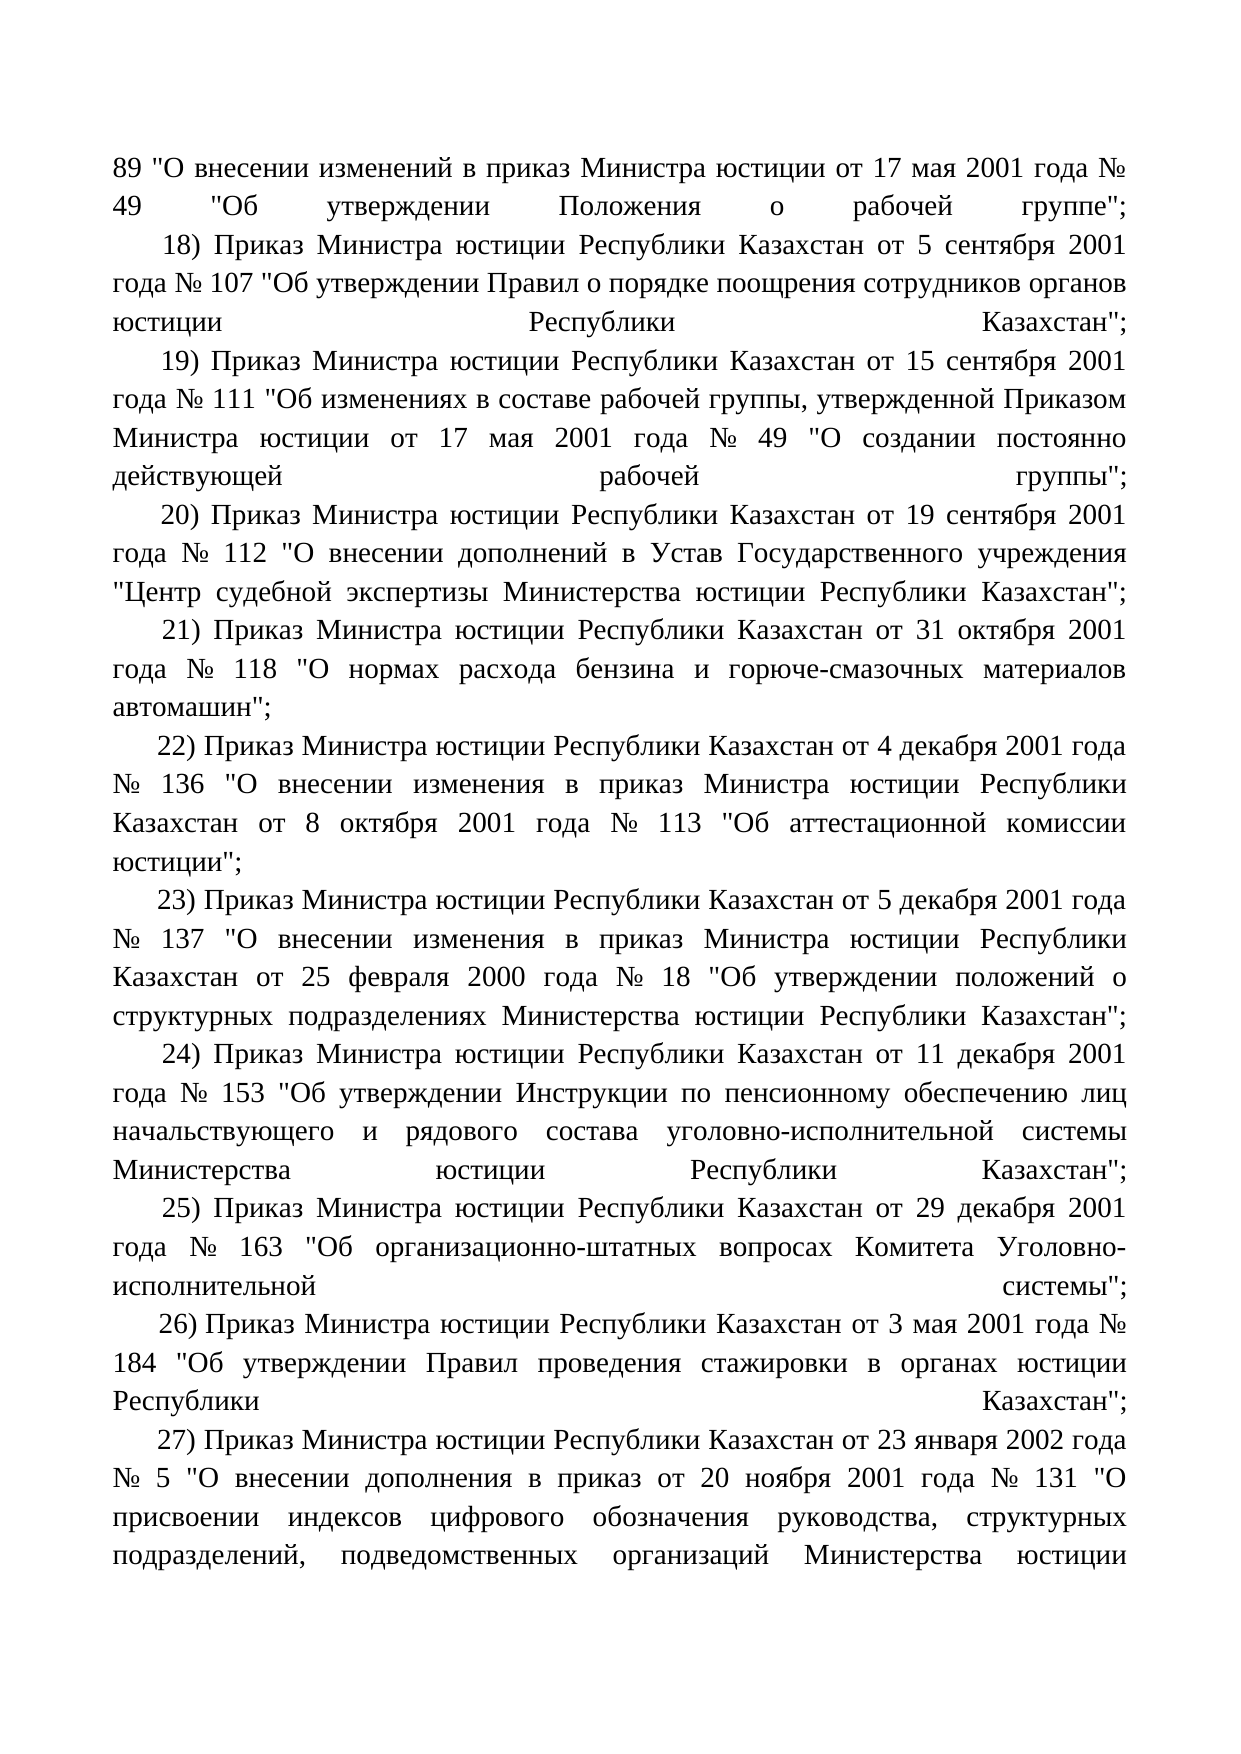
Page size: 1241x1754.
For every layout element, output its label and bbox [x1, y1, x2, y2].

text [112, 150, 1128, 1571]
